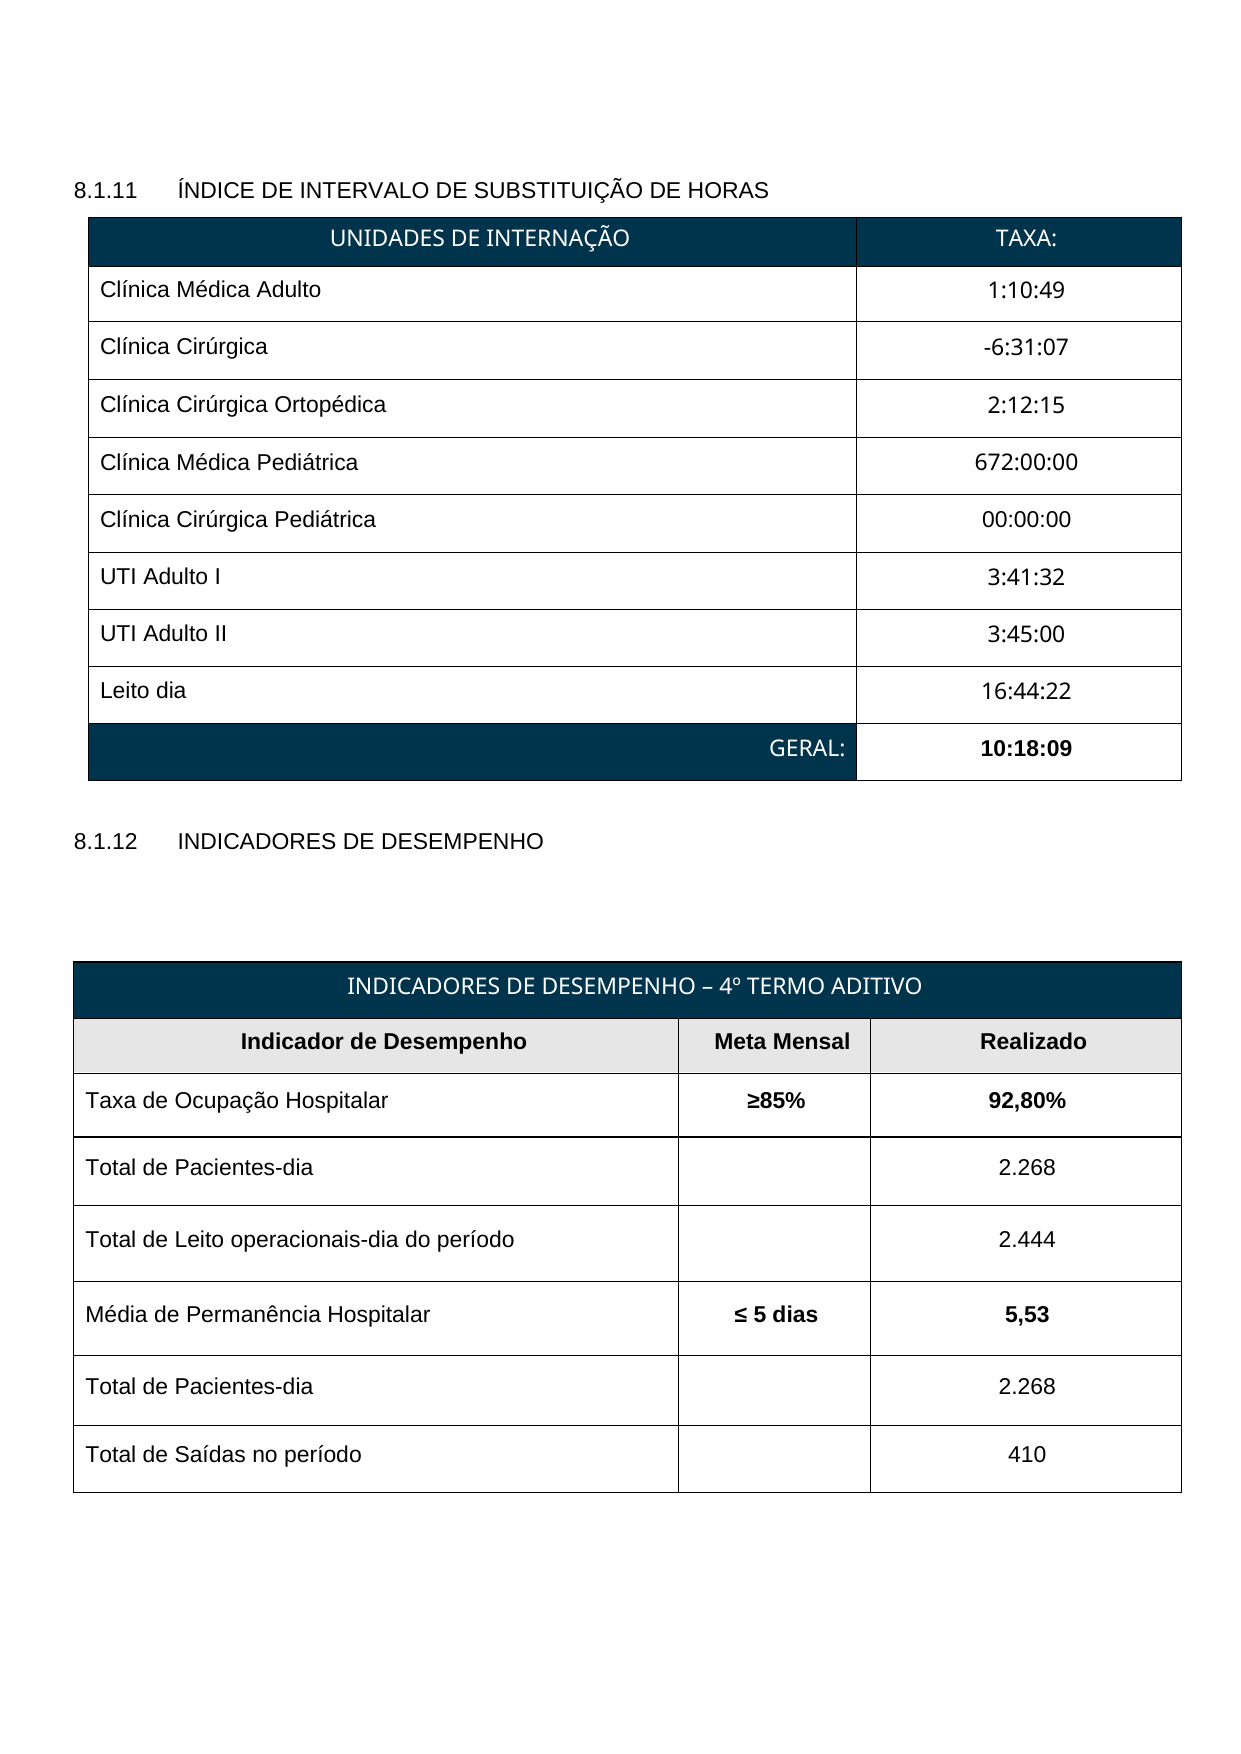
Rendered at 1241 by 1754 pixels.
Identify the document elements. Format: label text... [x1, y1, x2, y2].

table_cell Indicador de Desempenho [74, 1019, 678, 1072]
table_cell Clínica Médica Adulto [89, 267, 856, 321]
table_cell -6:31:07 [857, 322, 1181, 379]
table_cell 3:45:00 [857, 610, 1181, 666]
subtitle ÍNDICE DE INTERVALO DE SUBSTITUIÇÃO DE HORAS [74, 177, 1196, 203]
table_cell [679, 1356, 870, 1425]
table_cell Realizado [871, 1019, 1181, 1072]
table_cell Total de Pacientes-dia [74, 1138, 678, 1205]
table_cell 92,80% [871, 1074, 1181, 1136]
table_header INDICADORES DE DESEMPENHO – 4º TERMO ADITIVO [74, 963, 1181, 1018]
table_cell GERAL: [89, 724, 856, 780]
table_cell Taxa de Ocupação Hospitalar [74, 1074, 678, 1136]
table_cell 10:18:09 [857, 724, 1181, 780]
table_cell Clínica Cirúrgica [89, 322, 856, 379]
table_cell 16:44:22 [857, 667, 1181, 723]
table_cell [679, 1206, 870, 1281]
table_cell 1:10:49 [857, 267, 1181, 321]
table_cell ≥85% [679, 1074, 870, 1136]
table_cell 410 [871, 1426, 1181, 1492]
table_cell Total de Leito operacionais-dia do período [74, 1206, 678, 1281]
table_cell Total de Saídas no período [74, 1426, 678, 1492]
table_cell 2.268 [871, 1356, 1181, 1425]
table_cell ≤ 5 dias [679, 1282, 870, 1355]
table_cell UTI Adulto II [89, 610, 856, 666]
table_cell 3:41:32 [857, 553, 1181, 609]
table_cell Clínica Médica Pediátrica [89, 438, 856, 494]
table_cell Média de Permanência Hospitalar [74, 1282, 678, 1355]
subtitle INDICADORES DE DESEMPENHO [74, 828, 1196, 854]
table_cell [679, 1138, 870, 1205]
table_cell 5,53 [871, 1282, 1181, 1355]
table_cell Clínica Cirúrgica Pediátrica [89, 495, 856, 552]
table_cell 2.444 [871, 1206, 1181, 1281]
table_cell Meta Mensal [679, 1019, 870, 1072]
table_cell 00:00:00 [857, 495, 1181, 552]
table_cell Clínica Cirúrgica Ortopédica [89, 380, 856, 437]
table_cell [679, 1426, 870, 1492]
table_cell Total de Pacientes-dia [74, 1356, 678, 1425]
table_cell 672:00:00 [857, 438, 1181, 494]
table_header TAXA: [857, 218, 1181, 266]
table_header UNIDADES DE INTERNAÇÃO [89, 218, 856, 266]
table_cell 2:12:15 [857, 380, 1181, 437]
table_cell Leito dia [89, 667, 856, 723]
table_cell UTI Adulto I [89, 553, 856, 609]
table_cell 2.268 [871, 1138, 1181, 1205]
